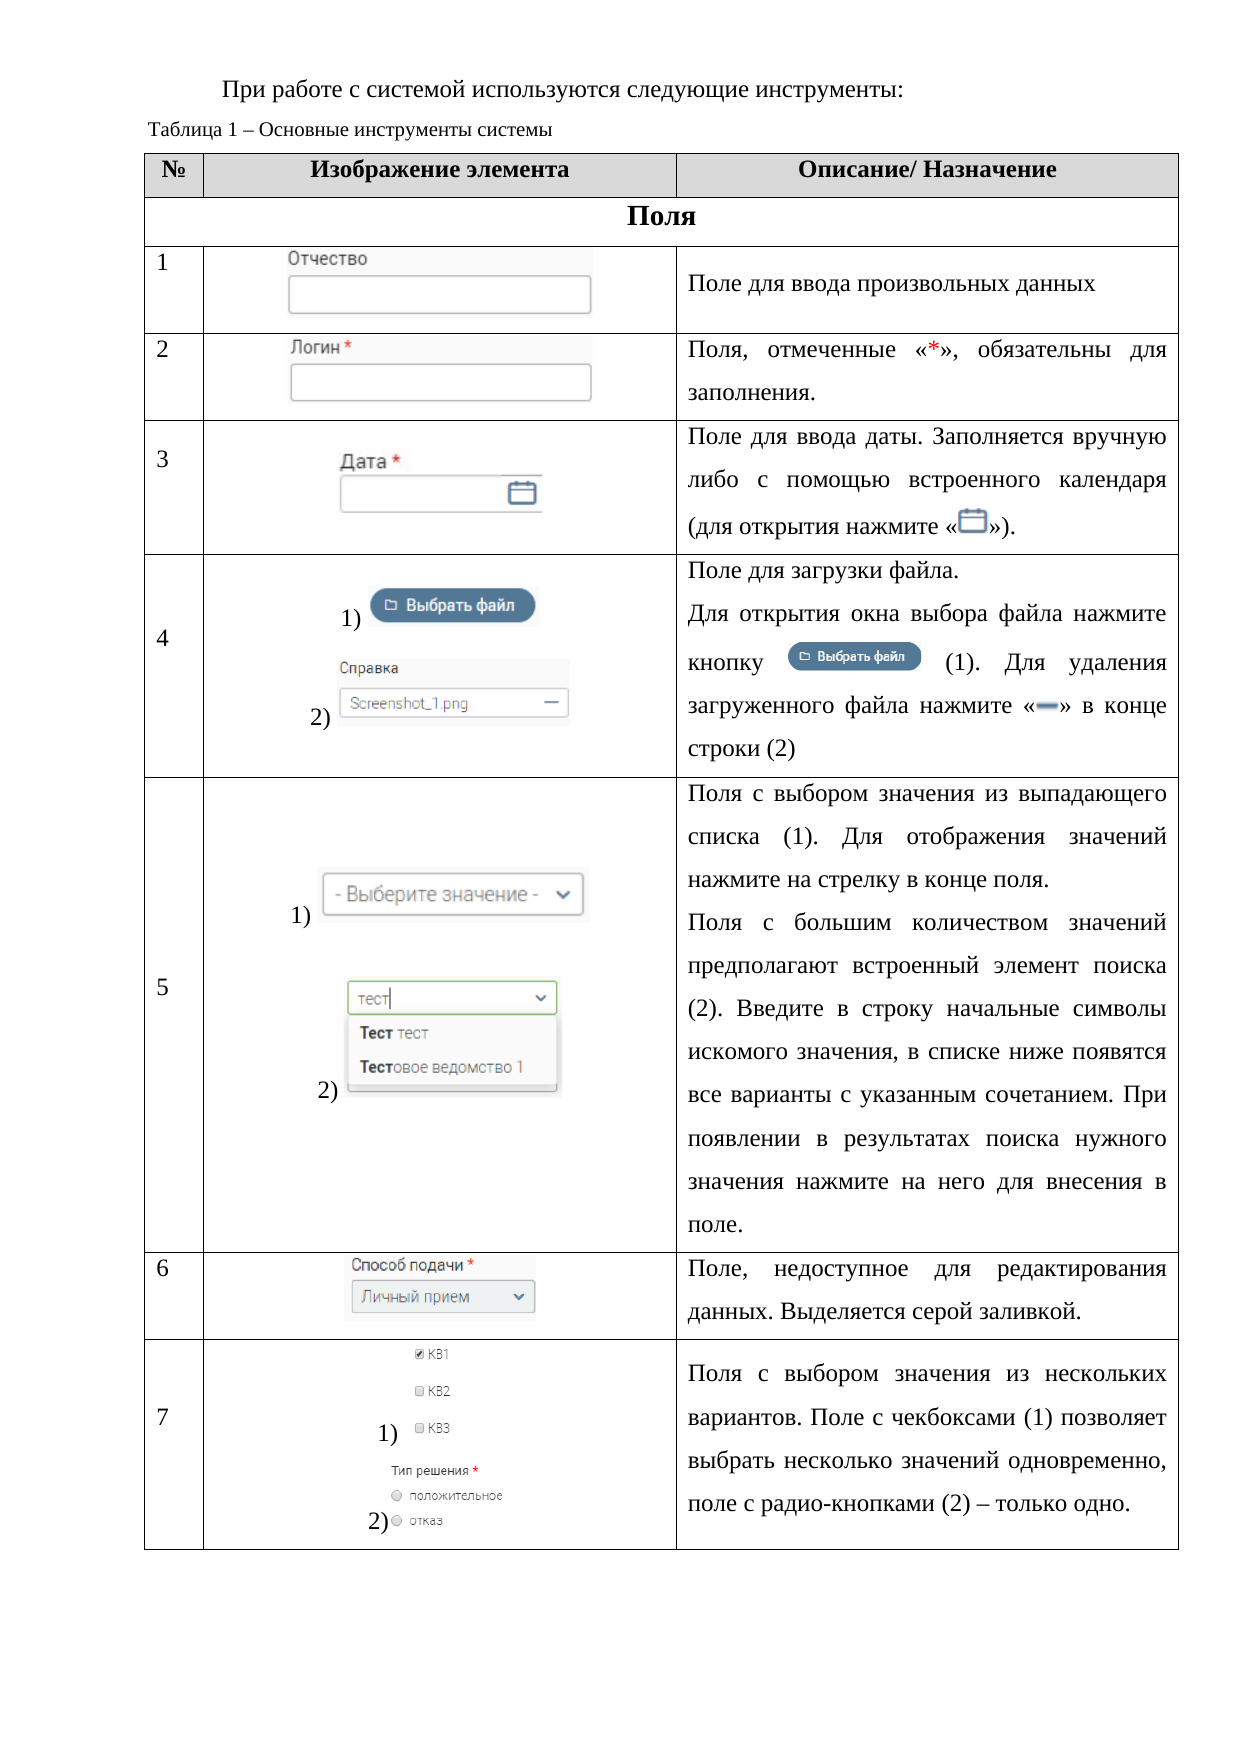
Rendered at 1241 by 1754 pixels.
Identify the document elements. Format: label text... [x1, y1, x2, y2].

picture [337, 448, 543, 513]
table_cell [145, 334, 203, 420]
table_cell [145, 778, 203, 1252]
picture [286, 247, 594, 318]
table_cell Поле для загрузки файла. Для открытия окна выбора файла нажмите кнопку (1). Для удаления загруженного файла нажмите «» в конце строки (2) [677, 555, 1178, 777]
table_cell [204, 334, 676, 420]
picture [957, 507, 989, 535]
picture [787, 641, 922, 671]
table_cell Поля с выбором значения из нескольких вариантов. Поле с чекбоксами (1) позволяет выбрать несколько значений одновременно, поле с радио-кнопками (2) – только одно. [677, 1340, 1178, 1549]
table_cell [204, 421, 676, 554]
table_cell [204, 247, 676, 333]
picture [337, 659, 570, 726]
text При работе с системой используются следующие инструменты: [148, 74, 1166, 103]
table_cell [204, 1253, 676, 1339]
table_cell [145, 421, 203, 554]
picture [343, 975, 563, 1099]
table_header № [145, 154, 203, 197]
table_cell [145, 555, 203, 777]
table_header Описание/ Назначение [677, 154, 1178, 197]
picture [397, 1340, 503, 1442]
table_cell [145, 247, 203, 333]
picture [287, 336, 593, 404]
picture [317, 867, 590, 923]
table_cell Поля [145, 198, 1178, 246]
table_cell Поля с выбором значения из выпадающего списка (1). Для отображения значений нажмите на стрелку в конце поля. Поля с большим количеством значений предполагают встроенный элемент поиска (2). Введите в строку начальные символы искомого значения, в списке ниже появятся все варианты с указанным сочетанием. При появлении в результатах поиска нужного значения нажмите на него для внесения в поле. [677, 778, 1178, 1252]
table_cell 1) 2) [204, 778, 676, 1252]
text Таблица 1 – Основные инструменты системы [148, 117, 1166, 141]
picture [343, 1255, 537, 1322]
picture [367, 586, 540, 627]
table_cell [145, 1253, 203, 1339]
table_cell Поля, отмеченные «*», обязательны для заполнения. [677, 334, 1178, 420]
picture [1035, 700, 1059, 714]
table_cell 1) 2) [204, 555, 676, 777]
picture [388, 1461, 512, 1530]
table_cell [145, 1340, 203, 1549]
table_cell Поле, недоступное для редактирования данных. Выделяется серой заливкой. [677, 1253, 1178, 1339]
table_cell Поле для ввода даты. Заполняется вручную либо с помощью встроенного календаря (для открытия нажмите «»). [677, 421, 1178, 554]
table_cell 1) 2) [204, 1340, 676, 1549]
table_header Изображение элемента [204, 154, 676, 197]
table_cell Поле для ввода произвольных данных [677, 247, 1178, 333]
